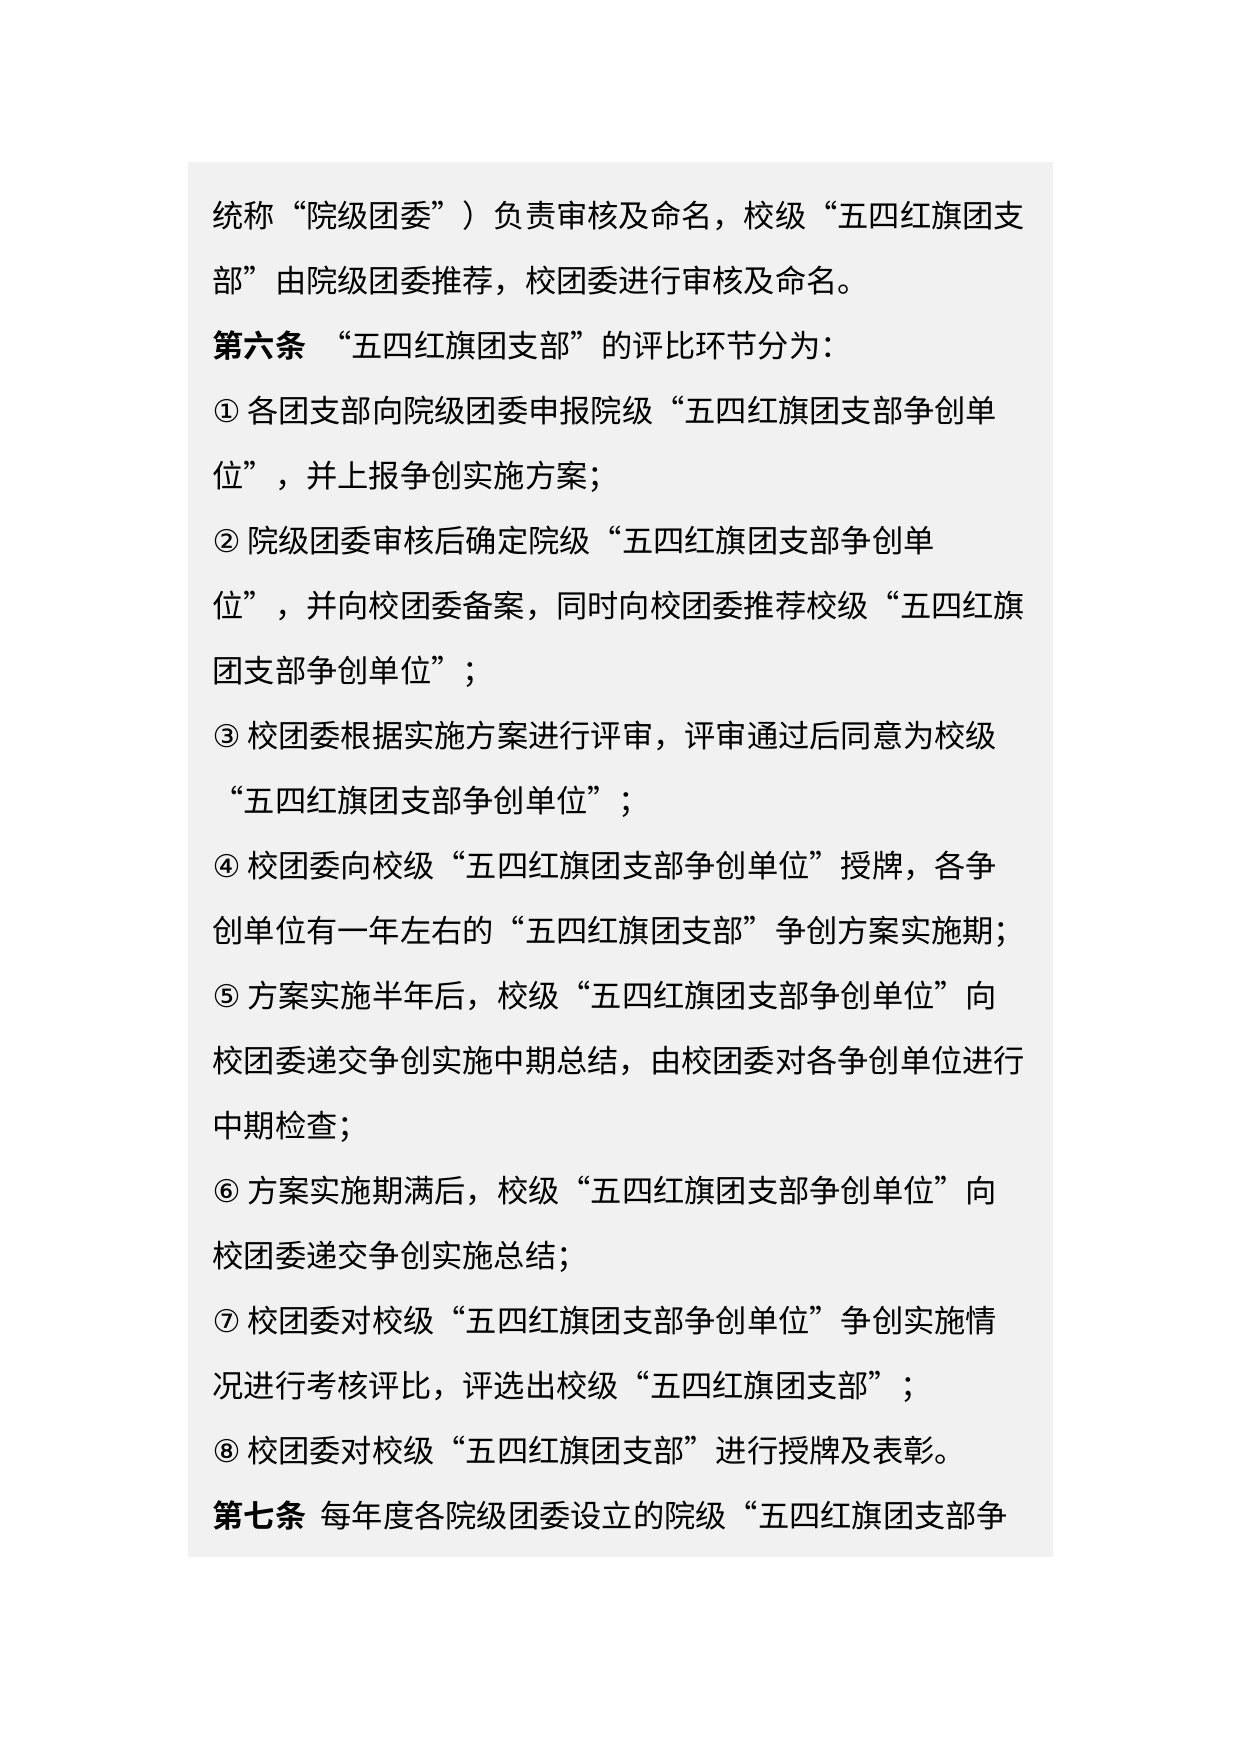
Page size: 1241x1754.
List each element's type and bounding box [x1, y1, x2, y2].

table_cell [188, 162, 1053, 1557]
